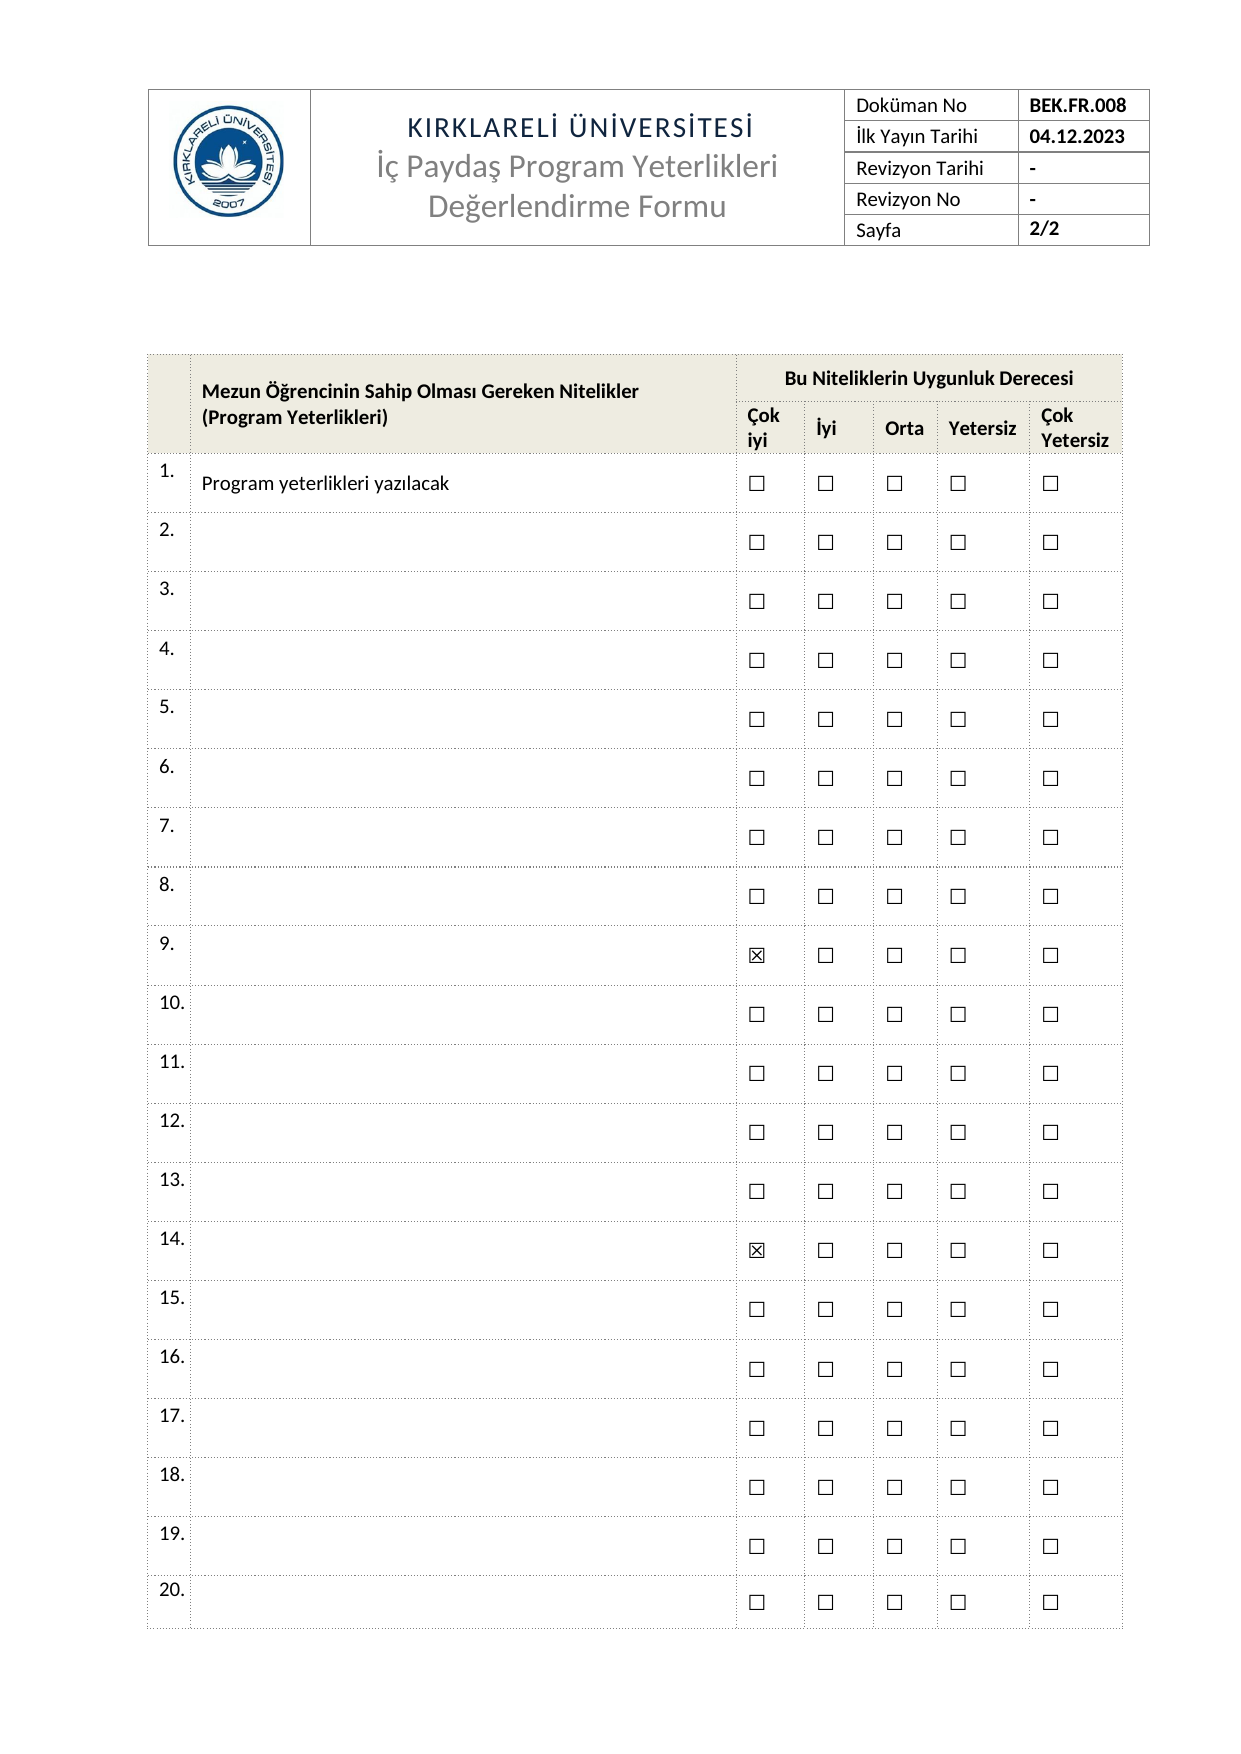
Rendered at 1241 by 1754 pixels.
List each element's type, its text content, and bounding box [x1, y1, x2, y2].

table_cell [148, 1339, 190, 1398]
picture [168, 101, 284, 217]
table_cell [1030, 866, 1122, 925]
table_cell [874, 1398, 937, 1457]
table_cell [1030, 571, 1122, 630]
table_cell Çok iyi [736, 401, 805, 453]
table_cell [937, 1162, 1030, 1221]
table_cell [148, 453, 190, 512]
table_cell [148, 571, 190, 630]
table_cell [148, 512, 190, 571]
table_cell [190, 1044, 736, 1103]
table_cell [148, 1044, 190, 1103]
table_cell [805, 1398, 874, 1457]
table_cell [148, 748, 190, 807]
table_cell [1030, 1221, 1122, 1280]
table_cell Çok Yetersiz [1030, 401, 1122, 453]
table_cell [736, 453, 805, 512]
table_cell [190, 1221, 736, 1280]
table_cell [1030, 630, 1122, 689]
table_cell [805, 1044, 874, 1103]
table_cell [148, 1221, 190, 1280]
table_cell [736, 1280, 805, 1339]
table_cell [190, 866, 736, 925]
table_cell [937, 1103, 1030, 1162]
table_cell [1030, 807, 1122, 866]
table_cell [805, 453, 874, 512]
table_cell [1030, 1398, 1122, 1457]
table_cell [874, 630, 937, 689]
table_cell [190, 1103, 736, 1162]
table_cell [937, 1457, 1030, 1516]
table_cell [874, 866, 937, 925]
table_cell [805, 512, 874, 571]
table_cell [937, 630, 1030, 689]
table_cell [190, 689, 736, 748]
table_cell [874, 985, 937, 1043]
table_cell [805, 807, 874, 866]
table_cell Orta [874, 401, 937, 453]
table_cell [937, 689, 1030, 748]
table_cell [937, 453, 1030, 512]
table_cell [937, 512, 1030, 571]
table_cell [736, 1044, 805, 1103]
table_cell [736, 1162, 805, 1221]
table_cell [148, 630, 190, 689]
table_cell [736, 985, 805, 1043]
table_cell [148, 866, 190, 925]
table_cell [805, 1162, 874, 1221]
table_cell [190, 571, 736, 630]
table_cell [190, 985, 736, 1043]
table_cell [805, 630, 874, 689]
table_cell [1030, 1162, 1122, 1221]
table_cell [1030, 925, 1122, 984]
table_cell [805, 571, 874, 630]
table_cell [874, 925, 937, 984]
table_cell [874, 1103, 937, 1162]
table_cell [148, 1162, 190, 1221]
table_cell [736, 689, 805, 748]
table_cell [148, 985, 190, 1043]
table_cell [874, 1339, 937, 1398]
table_cell [1030, 1103, 1122, 1162]
table_cell [1030, 1339, 1122, 1398]
table_cell [937, 1516, 1030, 1575]
table_cell Program yeterlikleri yazılacak [190, 453, 736, 512]
table_cell [874, 512, 937, 571]
table_cell [805, 985, 874, 1043]
table_cell [736, 807, 805, 866]
table_cell [736, 925, 805, 984]
table_cell [736, 512, 805, 571]
table_cell [937, 1575, 1030, 1628]
table_cell [1030, 985, 1122, 1043]
table_cell [937, 807, 1030, 866]
table_cell [874, 1044, 937, 1103]
table_cell [1030, 1575, 1122, 1628]
table_cell [190, 1339, 736, 1398]
table_cell [805, 1339, 874, 1398]
table_cell [937, 866, 1030, 925]
table_cell [190, 1516, 736, 1575]
table_cell [1030, 1044, 1122, 1103]
table_cell [736, 1516, 805, 1575]
table_cell [874, 689, 937, 748]
table_cell [874, 1516, 937, 1575]
table_cell [190, 748, 736, 807]
table_cell [736, 1398, 805, 1457]
table_cell [148, 1280, 190, 1339]
table_cell [874, 1221, 937, 1280]
table_cell [190, 1162, 736, 1221]
table_cell [736, 630, 805, 689]
table_cell [937, 571, 1030, 630]
table_cell [937, 1221, 1030, 1280]
table_cell [937, 1044, 1030, 1103]
table_cell [190, 630, 736, 689]
table_cell [190, 1575, 736, 1628]
table_cell [1030, 453, 1122, 512]
table_cell [937, 925, 1030, 984]
table_cell [148, 1398, 190, 1457]
table_cell [190, 1398, 736, 1457]
table_cell [148, 1457, 190, 1516]
table_cell [805, 689, 874, 748]
table_cell [937, 985, 1030, 1043]
table_cell [148, 925, 190, 984]
table_cell [736, 1457, 805, 1516]
table_cell [190, 1457, 736, 1516]
table_cell İyi [805, 401, 874, 453]
table_cell [736, 1339, 805, 1398]
table_cell [937, 1280, 1030, 1339]
table_cell [805, 1575, 874, 1628]
table_cell [874, 1575, 937, 1628]
table_cell [874, 1457, 937, 1516]
table_cell [874, 1280, 937, 1339]
table_cell [937, 1398, 1030, 1457]
table_cell [736, 866, 805, 925]
table_cell [874, 807, 937, 866]
table_cell [1030, 689, 1122, 748]
table_cell [937, 748, 1030, 807]
table_cell [190, 512, 736, 571]
table_cell [1030, 1280, 1122, 1339]
table_cell [1030, 748, 1122, 807]
table_cell [736, 1575, 805, 1628]
table_cell [190, 1280, 736, 1339]
table_cell [874, 1162, 937, 1221]
table_cell [874, 453, 937, 512]
table_cell [805, 1221, 874, 1280]
table_cell [148, 1516, 190, 1575]
table_cell Yetersiz [937, 401, 1030, 453]
table_cell [805, 866, 874, 925]
table_cell [190, 925, 736, 984]
table_cell [805, 1280, 874, 1339]
table_cell [148, 1575, 190, 1628]
table_cell [736, 1103, 805, 1162]
table_cell [1030, 512, 1122, 571]
table_cell [736, 748, 805, 807]
table_cell [190, 807, 736, 866]
table_cell [805, 1103, 874, 1162]
table_cell [874, 748, 937, 807]
table_cell [805, 748, 874, 807]
table_cell [148, 807, 190, 866]
table_cell [805, 1516, 874, 1575]
table_cell [148, 1103, 190, 1162]
table_header Bu Niteliklerin Uygunluk Derecesi [736, 354, 1122, 401]
table_cell [937, 1339, 1030, 1398]
table_header Mezun Öğrencinin Sahip Olması Gereken Nitelikler (Program Yeterlikleri) [190, 354, 736, 453]
table_cell [1030, 1457, 1122, 1516]
table_cell [805, 925, 874, 984]
table_cell [805, 1457, 874, 1516]
table_cell [874, 571, 937, 630]
table_cell [1030, 1516, 1122, 1575]
table_cell [736, 1221, 805, 1280]
table_header [148, 354, 190, 453]
table_cell [736, 571, 805, 630]
table_cell [148, 689, 190, 748]
